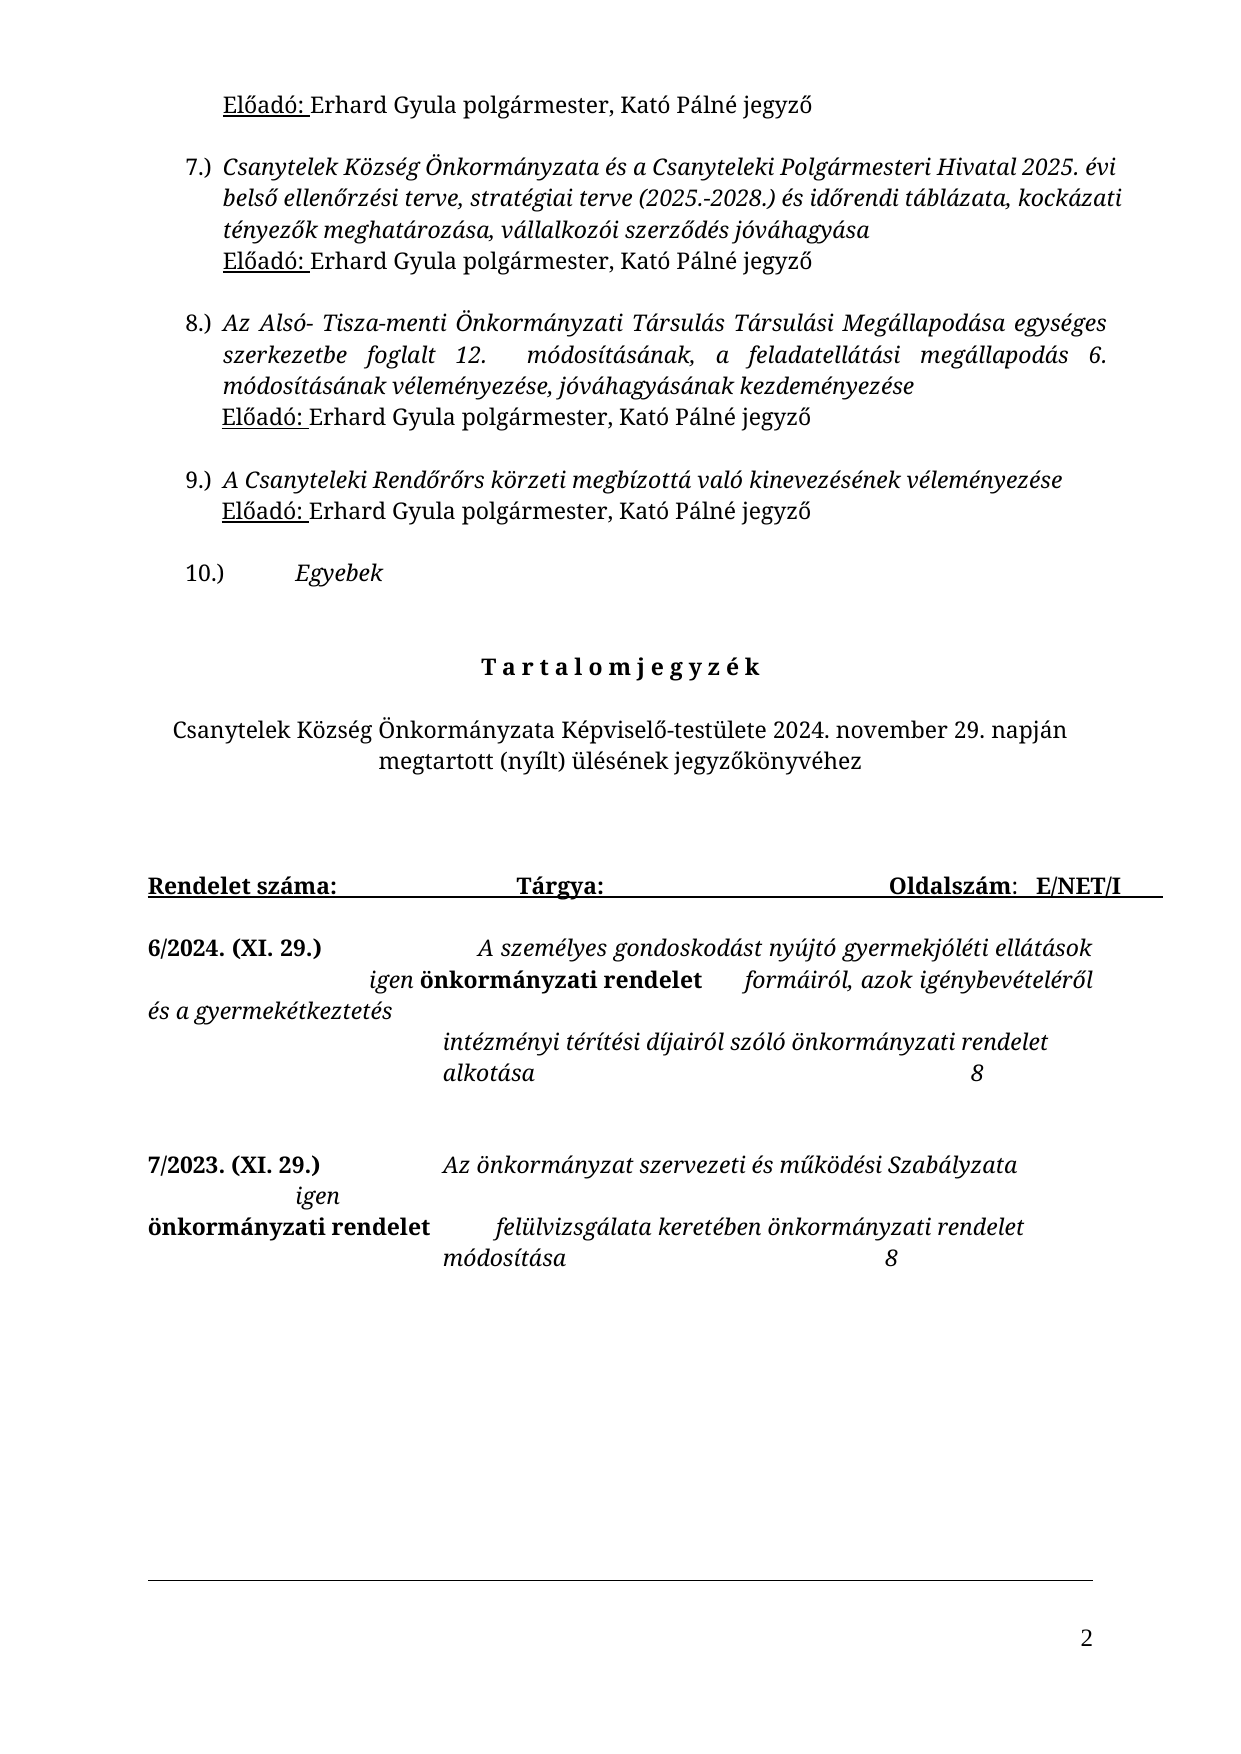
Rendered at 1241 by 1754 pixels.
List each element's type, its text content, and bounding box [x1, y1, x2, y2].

text önkormányzati rendelet felülvizsgálata keretében önkormányzati rendelet [148, 1211, 1152, 1242]
list alkotása 8 [370, 1057, 1093, 1089]
list Előadó: Erhard Gyula polgármester, Kató Pálné jegyző [223, 89, 1137, 120]
list Előadó: Erhard Gyula polgármester, Kató Pálné jegyző [223, 245, 1137, 276]
list A Csanyteleki Rendőrőrs körzeti megbízottá való kinevezésének véleményezése [185, 464, 1152, 495]
list Az Alsó- Tisza-menti Önkormányzati Társulás Társulási Megállapodása egységes szerkezetbe foglalt 12. módosításának, a feladatellátási megállapodás 6. módosításának véleményezése, jóváhagyásának kezdeményezése [185, 307, 1107, 401]
list Egyebek [185, 557, 1137, 589]
list intézményi térítési díjairól szóló önkormányzati rendelet [223, 1026, 1093, 1057]
text Rendelet száma: Tárgya: Oldalszám: E/NET/I [148, 870, 1166, 901]
text 6/2024. (XI. 29.) A személyes gondoskodást nyújtó gyermekjóléti ellátások igen önkormányzati rendelet formáiról, azok igénybevételéről és a gyermekétkeztetés [148, 932, 1093, 1026]
text 7/2023. (XI. 29.) Az önkormányzat szervezeti és működési Szabályzata igen [148, 1149, 1152, 1211]
text Előadó: Erhard Gyula polgármester, Kató Pálné jegyző [185, 401, 1137, 432]
text módosítása 8 [384, 1242, 1152, 1274]
text Előadó: Erhard Gyula polgármester, Kató Pálné jegyző [185, 495, 1137, 526]
text Csanytelek Község Önkormányzata Képviselő-testülete 2024. november 29. napján megtartott (nyílt) ülésének jegyzőkönyvéhez [148, 714, 1093, 776]
list Csanytelek Község Önkormányzata és a Csanyteleki Polgármesteri Hivatal 2025. évi belső ellenőrzési terve, stratégiai terve (2025.-2028.) és időrendi táblázata, kockázati tényezők meghatározása, vállalkozói szerződés jóváhagyása [185, 151, 1137, 245]
text T a r t a l o m j e g y z é k [148, 651, 1093, 682]
